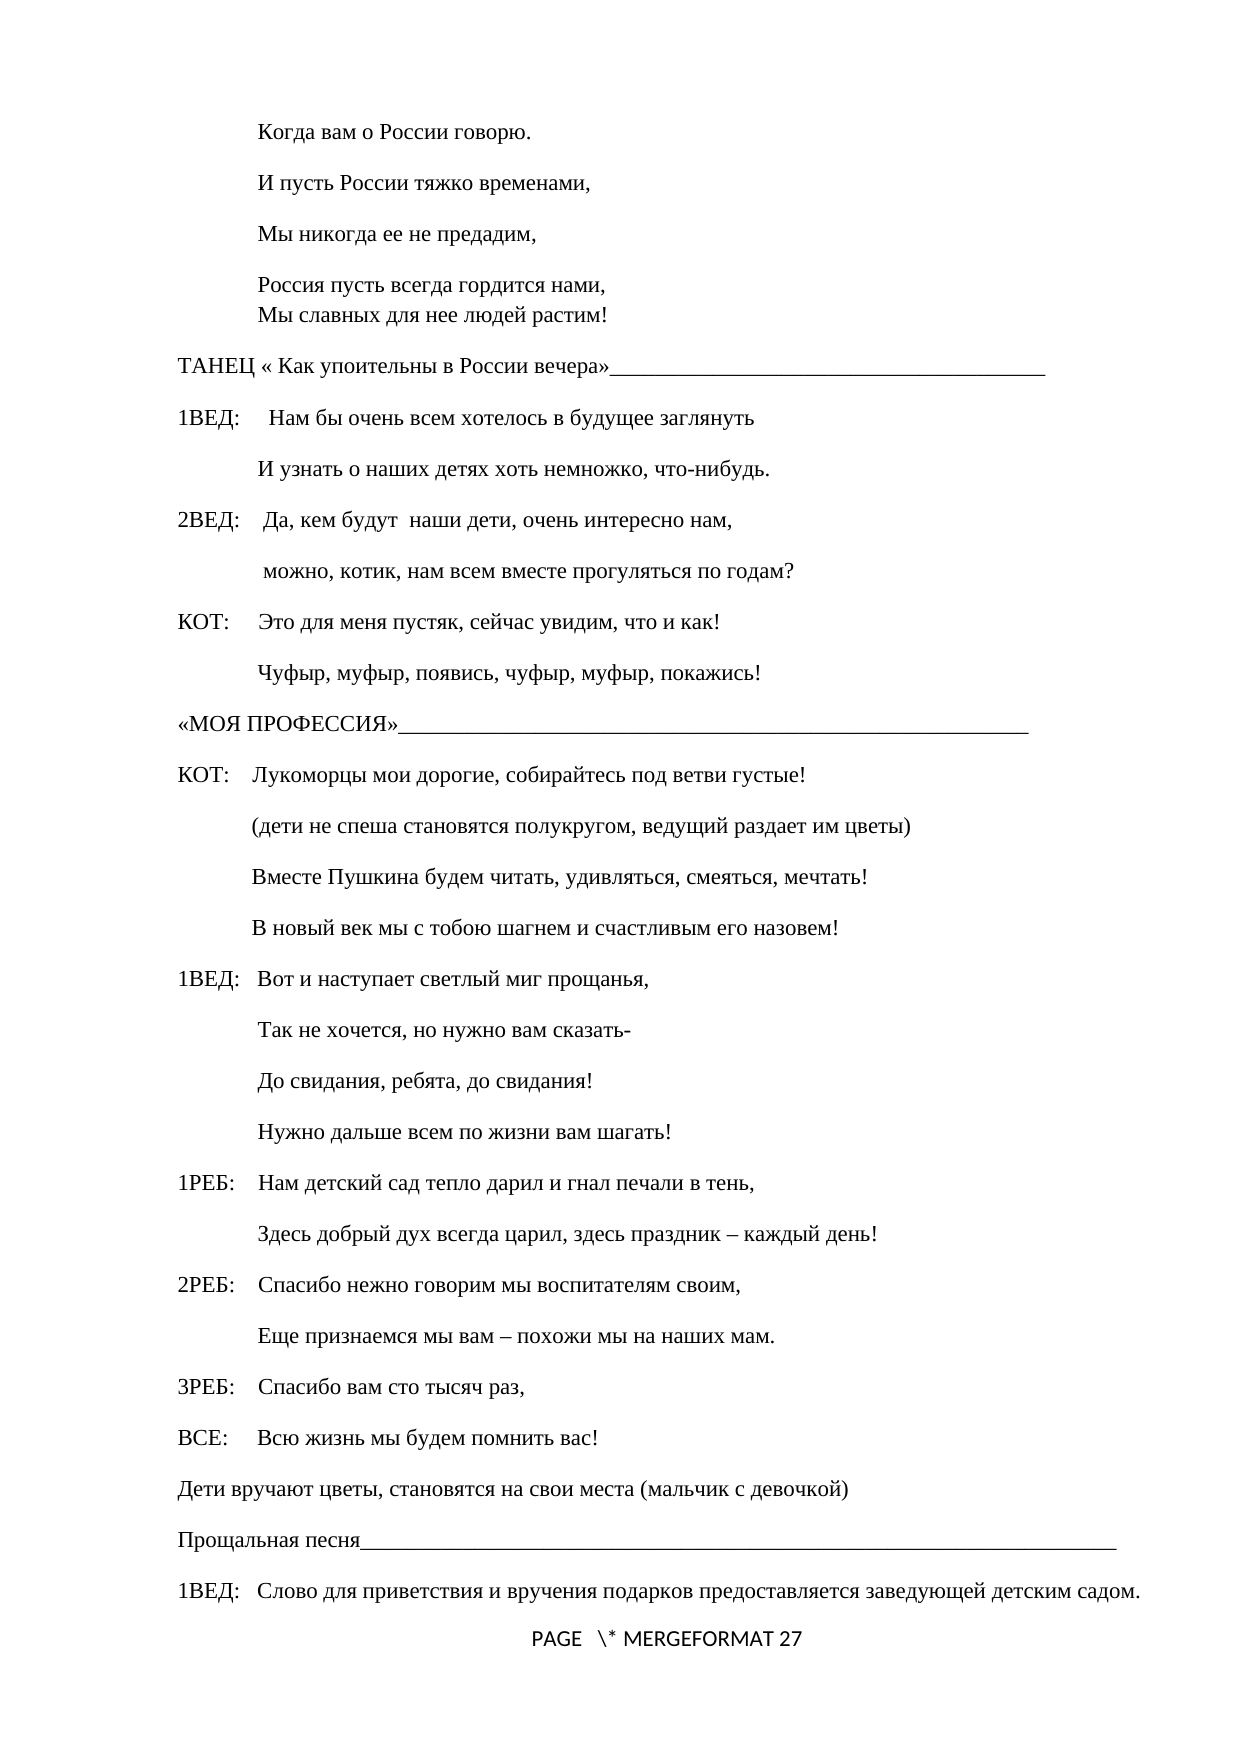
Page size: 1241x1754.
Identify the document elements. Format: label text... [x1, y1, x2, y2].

text 3РЕБ: Спасибо вам сто тысяч раз, [177, 1373, 1152, 1400]
text В новый век мы с тобою шагнем и счастливым его назовем! [177, 914, 1152, 940]
text До свидания, ребята, до свидания! [177, 1067, 1152, 1093]
text Когда вам о России говорю. [177, 118, 1152, 144]
text 1ВЕД: Вот и наступает светлый миг прощанья, [177, 965, 1152, 991]
text Дети вручают цветы, становятся на свои места (мальчик с девочкой) [177, 1475, 1152, 1502]
text ТАНЕЦ « Как упоительны в России вечера»______________________________________ [177, 352, 1152, 379]
text Нужно дальше всем по жизни вам шагать! [177, 1118, 1152, 1144]
text Здесь добрый дух всегда царил, здесь праздник – каждый день! [177, 1220, 1152, 1247]
text «МОЯ ПРОФЕССИЯ»_______________________________________________________ [177, 710, 1152, 736]
text можно, котик, нам всем вместе прогуляться по годам? [177, 557, 1152, 583]
text Вместе Пушкина будем читать, удивляться, смеяться, мечтать! [177, 863, 1152, 889]
text КОТ: Лукоморцы мои дорогие, собирайтесь под ветви густые! [177, 761, 1152, 787]
text КОТ: Это для меня пустяк, сейчас увидим, что и как! [177, 608, 1152, 634]
text И пусть России тяжко временами, [177, 169, 1152, 196]
text 1РЕБ: Нам детский сад тепло дарил и гнал печали в тень, [177, 1169, 1152, 1196]
text 2ВЕД: Да, кем будут наши дети, очень интересно нам, [177, 506, 1152, 532]
text И узнать о наших детях хоть немножко, что-нибудь. [177, 454, 1152, 481]
text Еще признаемся мы вам – похожи мы на наших мам. [177, 1322, 1152, 1349]
text Так не хочется, но нужно вам сказать- [177, 1016, 1152, 1042]
text Чуфыр, муфыр, появись, чуфыр, муфыр, покажись! [177, 659, 1152, 685]
text 1ВЕД: Нам бы очень всем хотелось в будущее заглянуть [177, 403, 1152, 430]
text Мы никогда ее не предадим, [177, 220, 1152, 247]
text Прощальная песня__________________________________________________________________ [177, 1526, 1152, 1553]
text 1ВЕД: Слово для приветствия и вручения подарков предоставляется заведующей детским садом. [177, 1577, 1152, 1604]
text ВСЕ: Всю жизнь мы будем помнить вас! [177, 1424, 1152, 1451]
text Россия пусть всегда гордится нами, Мы славных для нее людей растим! [177, 271, 1152, 328]
text (дети не спеша становятся полукругом, ведущий раздает им цветы) [177, 812, 1152, 838]
text 2РЕБ: Спасибо нежно говорим мы воспитателям своим, [177, 1271, 1152, 1298]
